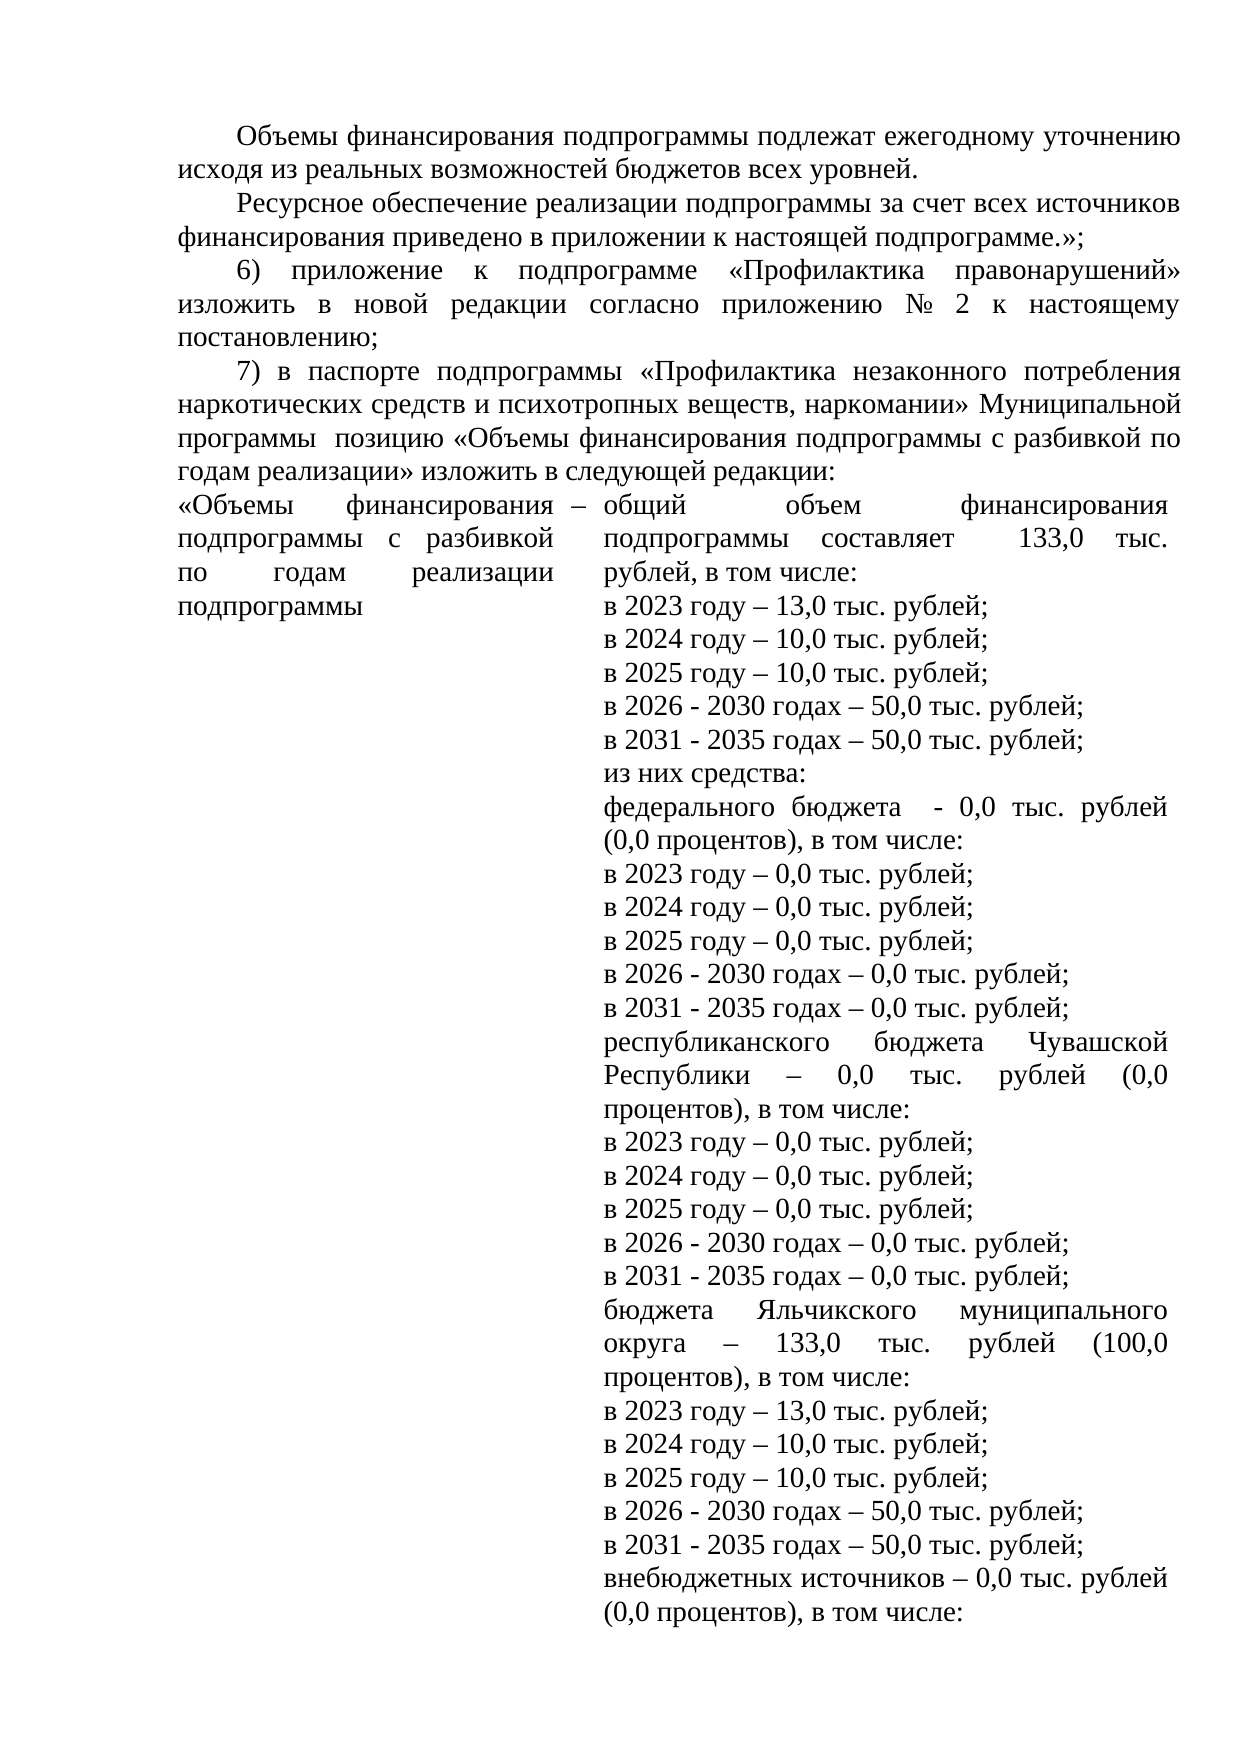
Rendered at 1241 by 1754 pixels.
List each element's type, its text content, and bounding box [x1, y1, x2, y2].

text 7) в паспорте подпрограммы «Профилактика незаконного потребления наркотических средств и психотропных веществ, наркомании» Муниципальной программы позицию «Объемы финансирования подпрограммы с разбивкой по годам реализации» изложить в следующей редакции: [177, 353, 1181, 487]
text Ресурсное обеспечение реализации подпрограммы за счет всех источников финансирования приведено в приложении к настоящей подпрограмме.»; [177, 185, 1181, 252]
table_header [597, 487, 1175, 1627]
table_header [171, 487, 560, 1627]
table_header – [560, 487, 597, 1627]
text Объемы финансирования подпрограммы подлежат ежегодному уточнению исходя из реальных возможностей бюджетов всех уровней. [177, 118, 1181, 185]
text 6) приложение к подпрограмме «Профилактика правонарушений» изложить в новой редакции согласно приложению № 2 к настоящему постановлению; [177, 252, 1181, 353]
